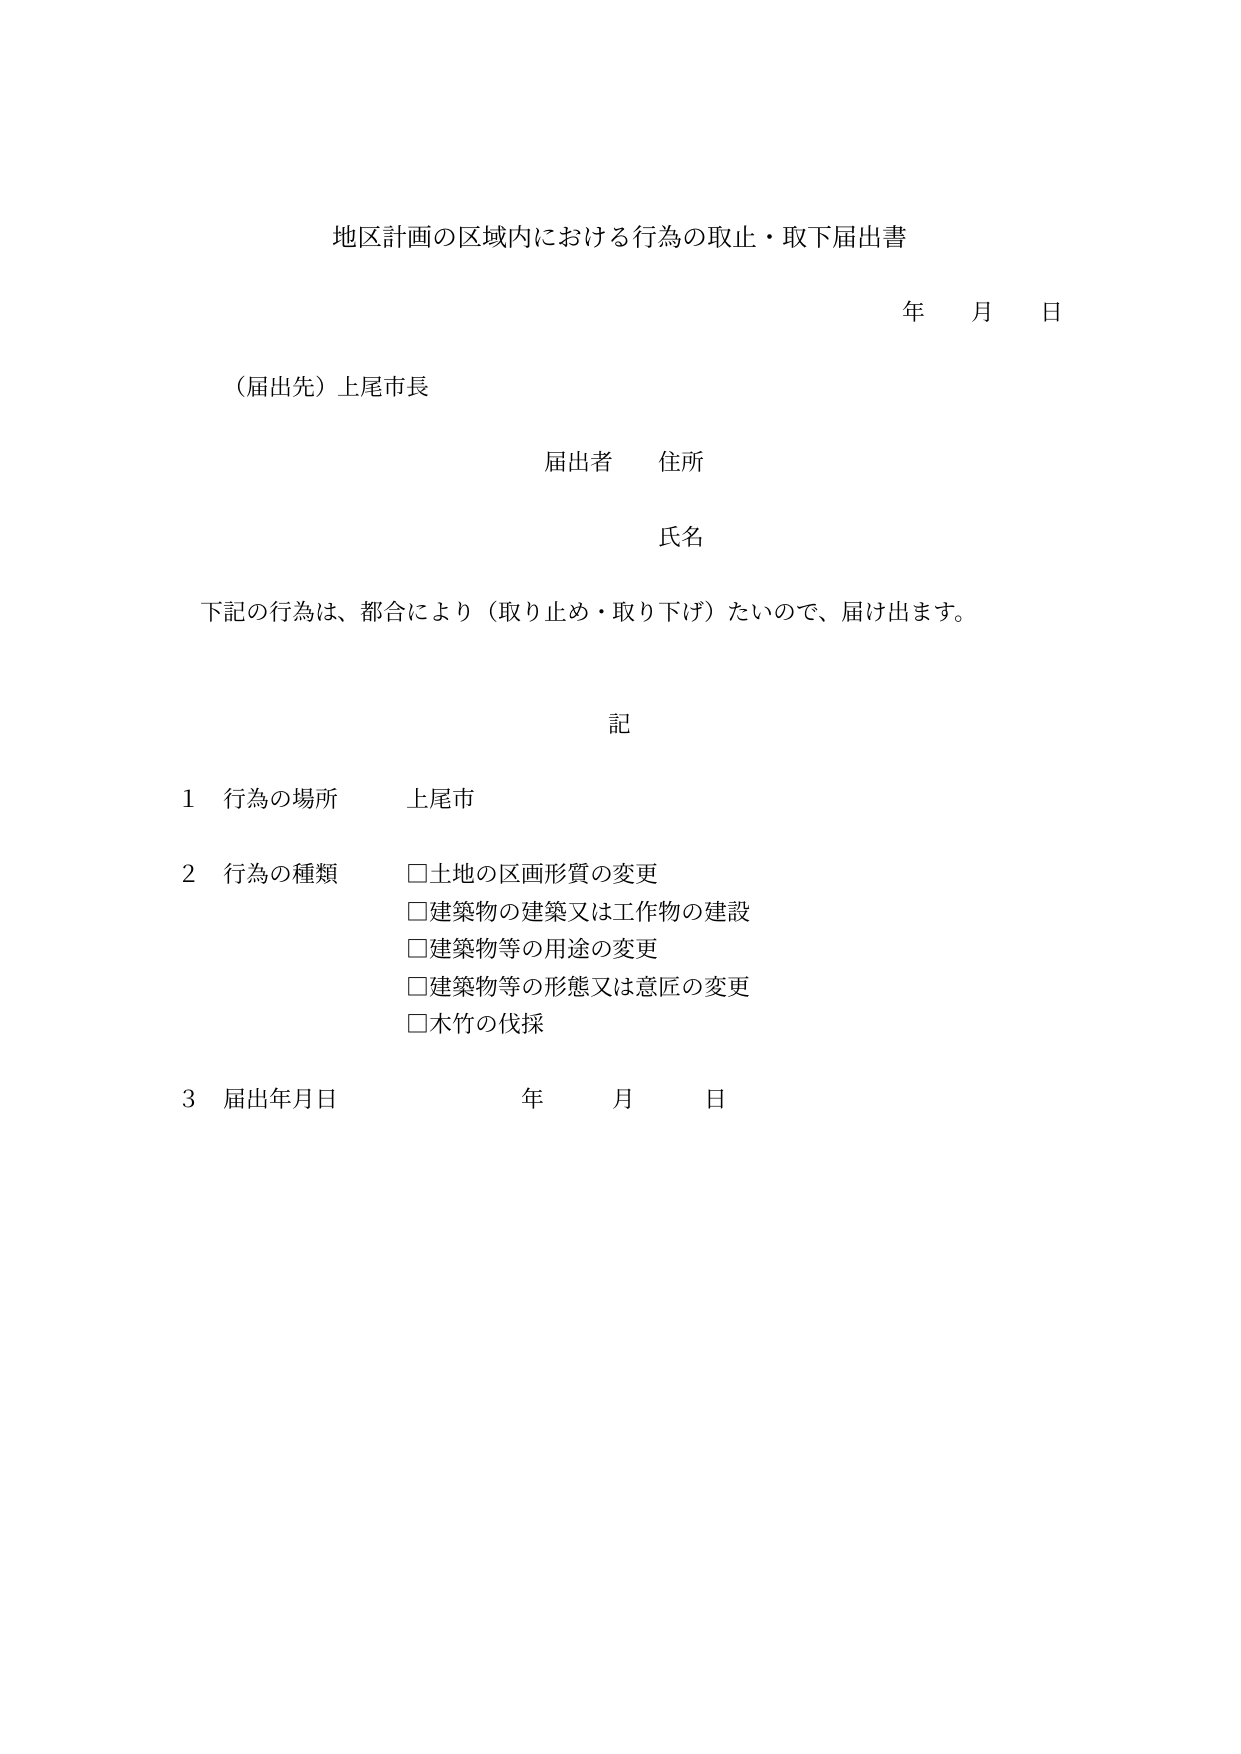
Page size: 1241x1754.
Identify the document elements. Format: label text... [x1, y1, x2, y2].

text （届出先）上尾市長 [177, 367, 1063, 404]
text 氏名 [177, 517, 863, 554]
text 年 月 日 [177, 292, 1063, 329]
text □建築物等の用途の変更 [177, 929, 1063, 967]
text ３ 届出年月日 年 月 日 [177, 1079, 1063, 1117]
subtitle 記 [177, 704, 1063, 742]
text ２ 行為の種類 □土地の区画形質の変更 [177, 854, 1063, 892]
text １ 行為の場所 上尾市 [177, 779, 1063, 817]
text 地区計画の区域内における行為の取止・取下届出書 [177, 217, 1063, 254]
text □木竹の伐採 [177, 1004, 1063, 1042]
text □建築物の建築又は工作物の建設 [177, 892, 1063, 929]
text □建築物等の形態又は意匠の変更 [177, 967, 1063, 1004]
text 届出者 住所 [177, 442, 1063, 479]
text 下記の行為は、都合により（取り止め・取り下げ）たいので、届け出ます。 [177, 592, 1063, 629]
